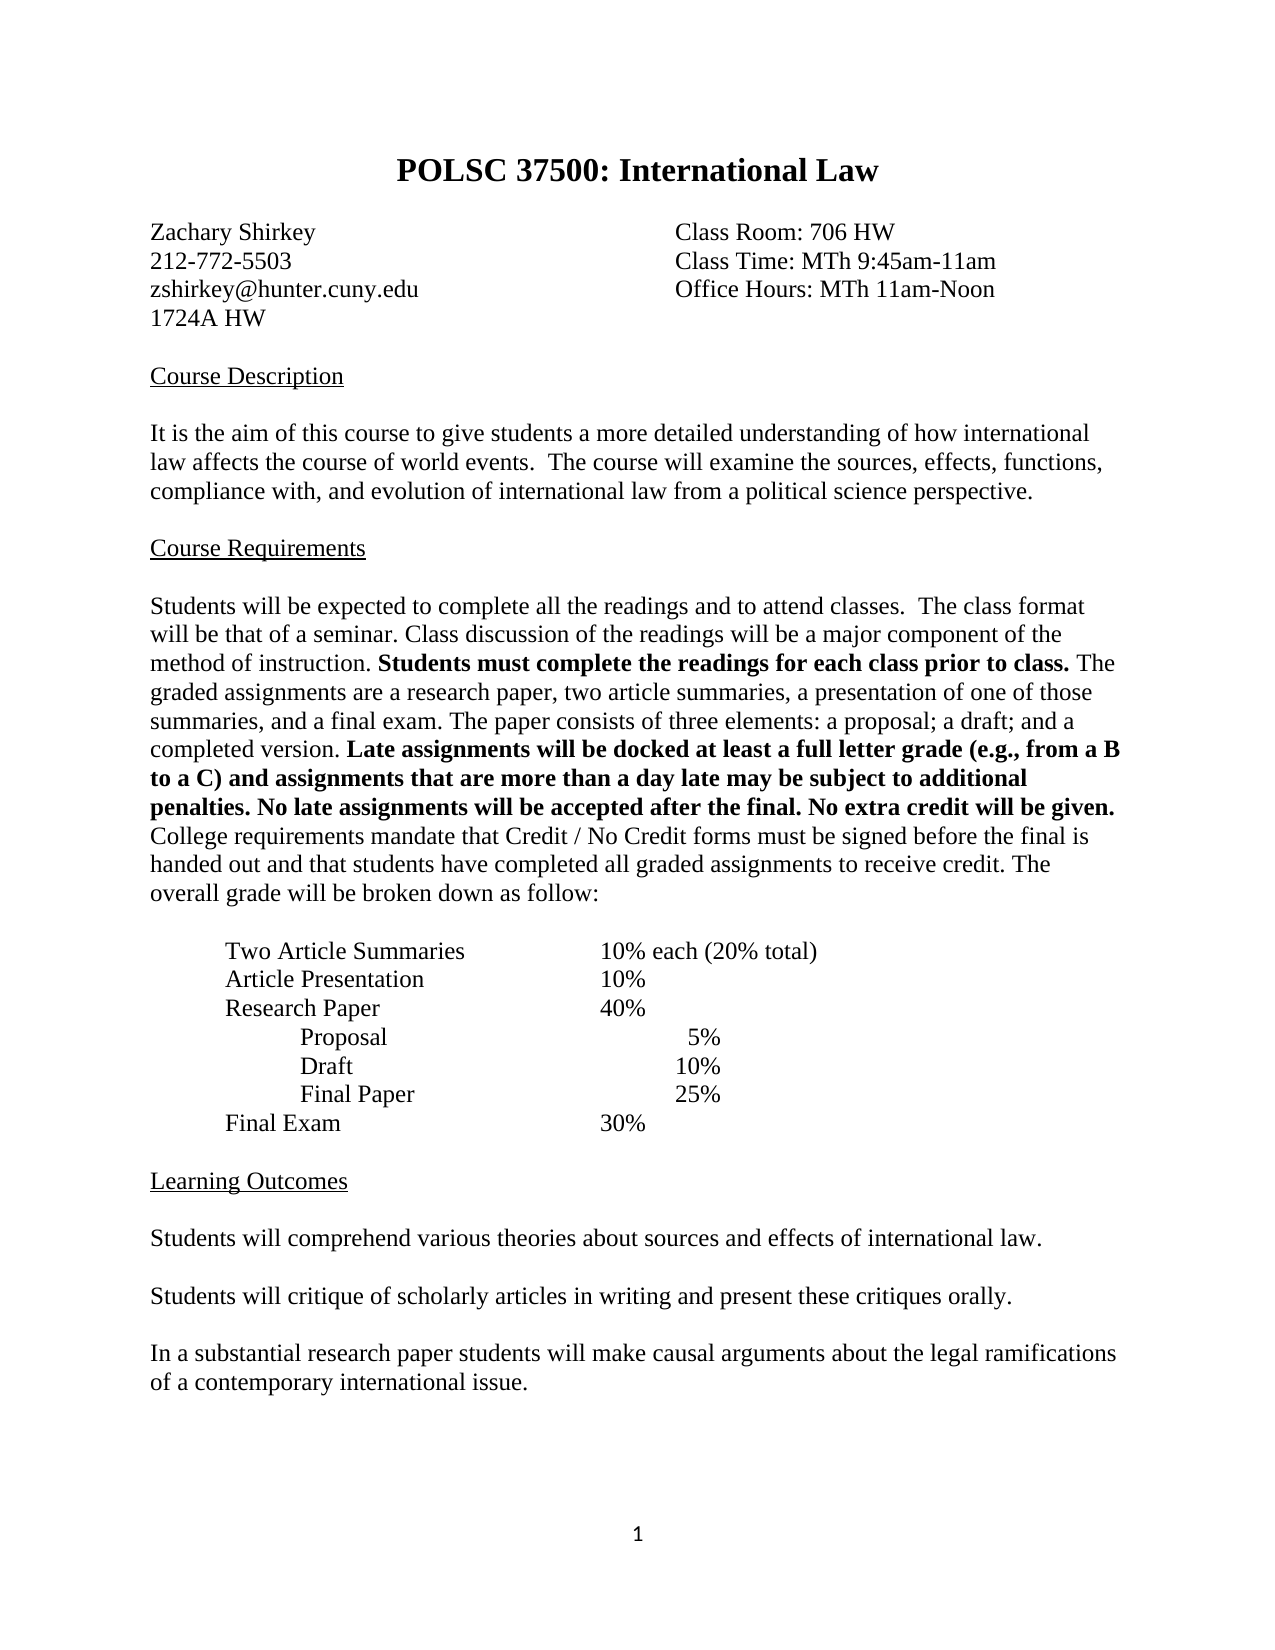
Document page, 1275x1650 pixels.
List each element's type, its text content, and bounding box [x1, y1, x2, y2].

text Students will be expected to complete all the readings and to attend classes. The class format will be that of a seminar. Class discussion of the readings will be a major component of the method of instruction. Students must complete the readings for each class prior to class. The graded assignments are a research paper, two article summaries, a presentation of one of those summaries, and a final exam. The paper consists of three elements: a proposal; a draft; and a completed version. Late assignments will be docked at least a full letter grade (e.g., from a B to a C) and assignments that are more than a day late may be subject to additional penalties. No late assignments will be accepted after the final. No extra credit will be given. College requirements mandate that Credit / No Credit forms must be signed before the final is handed out and that students have completed all graded assignments to receive credit. The overall grade will be broken down as follow: [150, 591, 1125, 907]
text Final Exam 30% [225, 1108, 1125, 1137]
text Two Article Summaries 10% each (20% total) [225, 936, 1125, 964]
text Learning Outcomes [150, 1166, 1125, 1194]
text Course Description [150, 361, 1125, 389]
text Course Requirements [150, 533, 1125, 562]
text Proposal 5% [225, 1022, 1125, 1051]
text 1724A HW [150, 303, 1125, 332]
text zshirkey@hunter.cuny.edu Office Hours: MTh 11am-Noon [150, 274, 1125, 303]
text It is the aim of this course to give students a more detailed understanding of how international law affects the course of world events. The course will examine the sources, effects, functions, compliance with, and evolution of international law from a political science perspective. [150, 418, 1125, 504]
text 212-772-5503 Class Time: MTh 9:45am-11am [150, 246, 1125, 274]
title POLSC 37500: International Law [150, 150, 1125, 188]
text Zachary Shirkey Class Room: 706 HW [150, 217, 1125, 246]
text Research Paper 40% [225, 993, 1125, 1022]
text In a substantial research paper students will make causal arguments about the legal ramifications of a contemporary international issue. [150, 1338, 1125, 1396]
text Article Presentation 10% [225, 964, 1125, 993]
text Final Paper 25% [225, 1079, 1125, 1108]
text Students will critique of scholarly articles in writing and present these critiques orally. [150, 1281, 1125, 1309]
text Students will comprehend various theories about sources and effects of international law. [150, 1223, 1125, 1252]
text Draft 10% [225, 1051, 1125, 1079]
